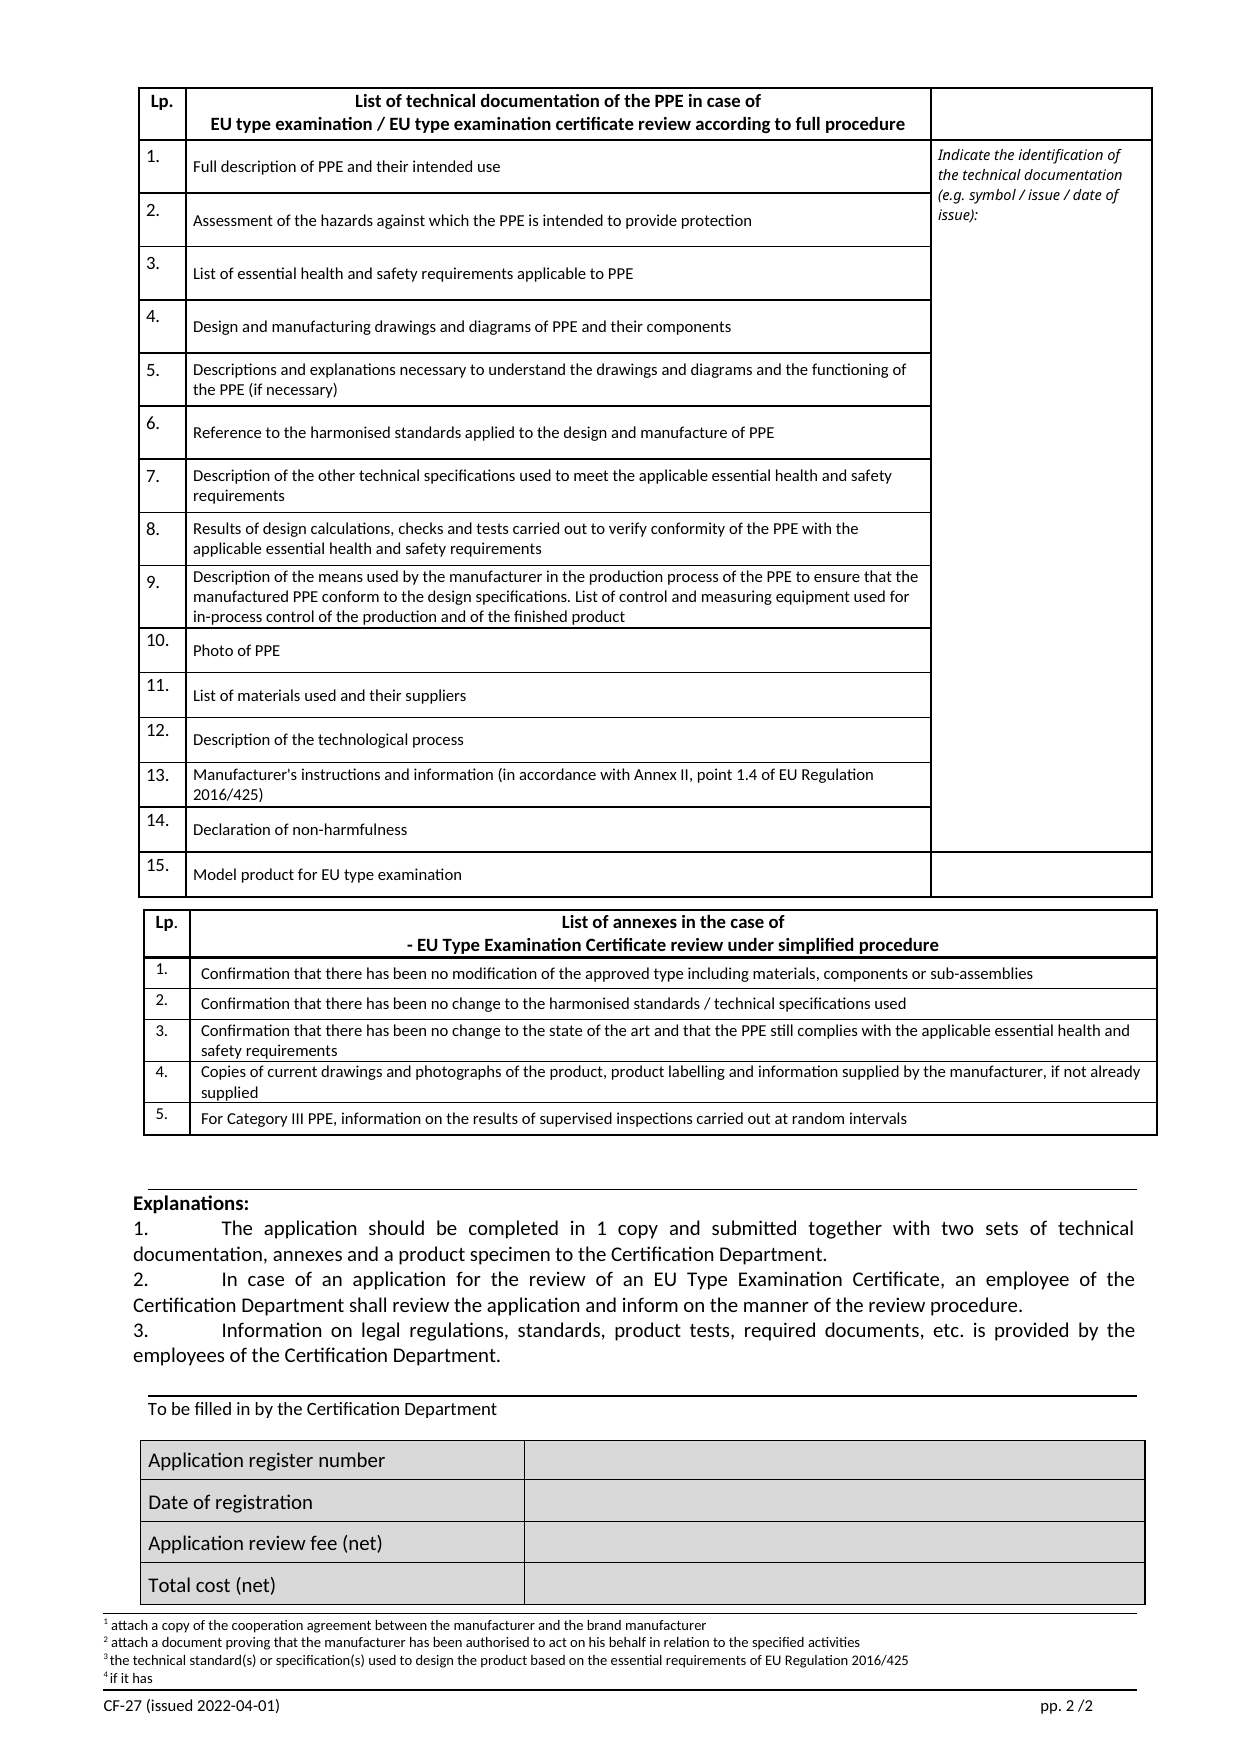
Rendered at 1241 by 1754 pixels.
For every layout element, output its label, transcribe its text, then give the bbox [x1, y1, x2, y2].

list Information on legal regulations, standards, product tests, required documents, etc. is provided by the employees of the Certification Department. [133, 1317, 1137, 1368]
table_cell [140, 763, 185, 806]
table_cell Confirmation that there has been no modification of the approved type including materials, components or sub-assemblies [191, 959, 1156, 988]
table_cell [140, 808, 185, 851]
table_header List of technical documentation of the PPE in case of EU type examination / EU type examination certificate review according to full procedure [187, 89, 930, 138]
table_cell Date of registration [141, 1480, 524, 1521]
table_cell [140, 513, 185, 564]
table_cell Total cost (net) [141, 1563, 524, 1604]
table_cell [525, 1522, 1144, 1562]
table_header Application register number [141, 1441, 524, 1479]
table_header [932, 89, 1151, 138]
list In case of an application for the review of an EU Type Examination Certificate, an employee of the Certification Department shall review the application and inform on the manner of the review procedure. [133, 1266, 1137, 1317]
table_cell Descriptions and explanations necessary to understand the drawings and diagrams and the functioning of the PPE (if necessary) [187, 354, 930, 405]
table_cell List of materials used and their suppliers [187, 673, 930, 717]
table_cell [140, 407, 185, 458]
table_header Lp. [145, 911, 189, 956]
table_cell Copies of current drawings and photographs of the product, product labelling and information supplied by the manufacturer, if not already supplied [191, 1062, 1156, 1102]
table_cell [140, 141, 185, 192]
table_cell [140, 194, 185, 246]
table_cell [932, 853, 1151, 896]
text Explanations: [133, 1190, 1137, 1216]
table_cell [140, 566, 185, 627]
table_cell Confirmation that there has been no change to the state of the art and that the PPE still complies with the applicable essential health and safety requirements [191, 1020, 1156, 1061]
table_cell List of essential health and safety requirements applicable to PPE [187, 247, 930, 299]
table_header Lp. [140, 89, 185, 138]
table_cell 3. [145, 1020, 189, 1061]
table_cell Design and manufacturing drawings and diagrams of PPE and their components [187, 301, 930, 352]
table_cell [525, 1563, 1144, 1604]
table_cell 2. [145, 989, 189, 1019]
table_cell Confirmation that there has been no change to the harmonised standards / technical specifications used [191, 989, 1156, 1019]
table_cell [140, 853, 185, 896]
table_cell [140, 673, 185, 717]
table_cell [140, 718, 185, 761]
table_cell [140, 301, 185, 352]
table_header List of annexes in the case of - EU Type Examination Certificate review under simplified procedure [191, 911, 1156, 956]
table_cell [525, 1480, 1144, 1521]
list The application should be completed in 1 copy and submitted together with two sets of technical documentation, annexes and a product specimen to the Certification Department. [133, 1216, 1137, 1266]
table_cell Results of design calculations, checks and tests carried out to verify conformity of the PPE with the applicable essential health and safety requirements [187, 513, 930, 564]
table_cell 1. [145, 959, 189, 988]
table_cell Manufacturer's instructions and information (in accordance with Annex II, point 1.4 of EU Regulation 2016/425) [187, 763, 930, 806]
table_cell Assessment of the hazards against which the PPE is intended to provide protection [187, 194, 930, 246]
table_cell Photo of PPE [187, 629, 930, 672]
table_cell For Category III PPE, information on the results of supervised inspections carried out at random intervals [191, 1103, 1156, 1133]
table_cell Full description of PPE and their intended use [187, 141, 930, 192]
table_cell Reference to the harmonised standards applied to the design and manufacture of PPE [187, 407, 930, 458]
table_cell Indicate the identification of the technical documentation (e.g. symbol / issue / date of issue): [932, 141, 1151, 851]
table_cell [140, 354, 185, 405]
table_cell [140, 247, 185, 299]
table_cell [140, 629, 185, 672]
table_cell 4. [145, 1062, 189, 1102]
table_cell 5. [145, 1103, 189, 1133]
table_header [525, 1441, 1144, 1479]
table_cell Description of the means used by the manufacturer in the production process of the PPE to ensure that the manufactured PPE conform to the design specifications. List of control and measuring equipment used for in-process control of the production and of the finished product [187, 566, 930, 627]
table_cell [140, 460, 185, 511]
text To be filled in by the Certification Department [148, 1397, 1137, 1420]
table_cell Application review fee (net) [141, 1522, 524, 1562]
table_cell Description of the other technical specifications used to meet the applicable essential health and safety requirements [187, 460, 930, 511]
table_cell Description of the technological process [187, 718, 930, 761]
table_cell Declaration of non-harmfulness [187, 808, 930, 851]
table_cell Model product for EU type examination [187, 853, 930, 896]
